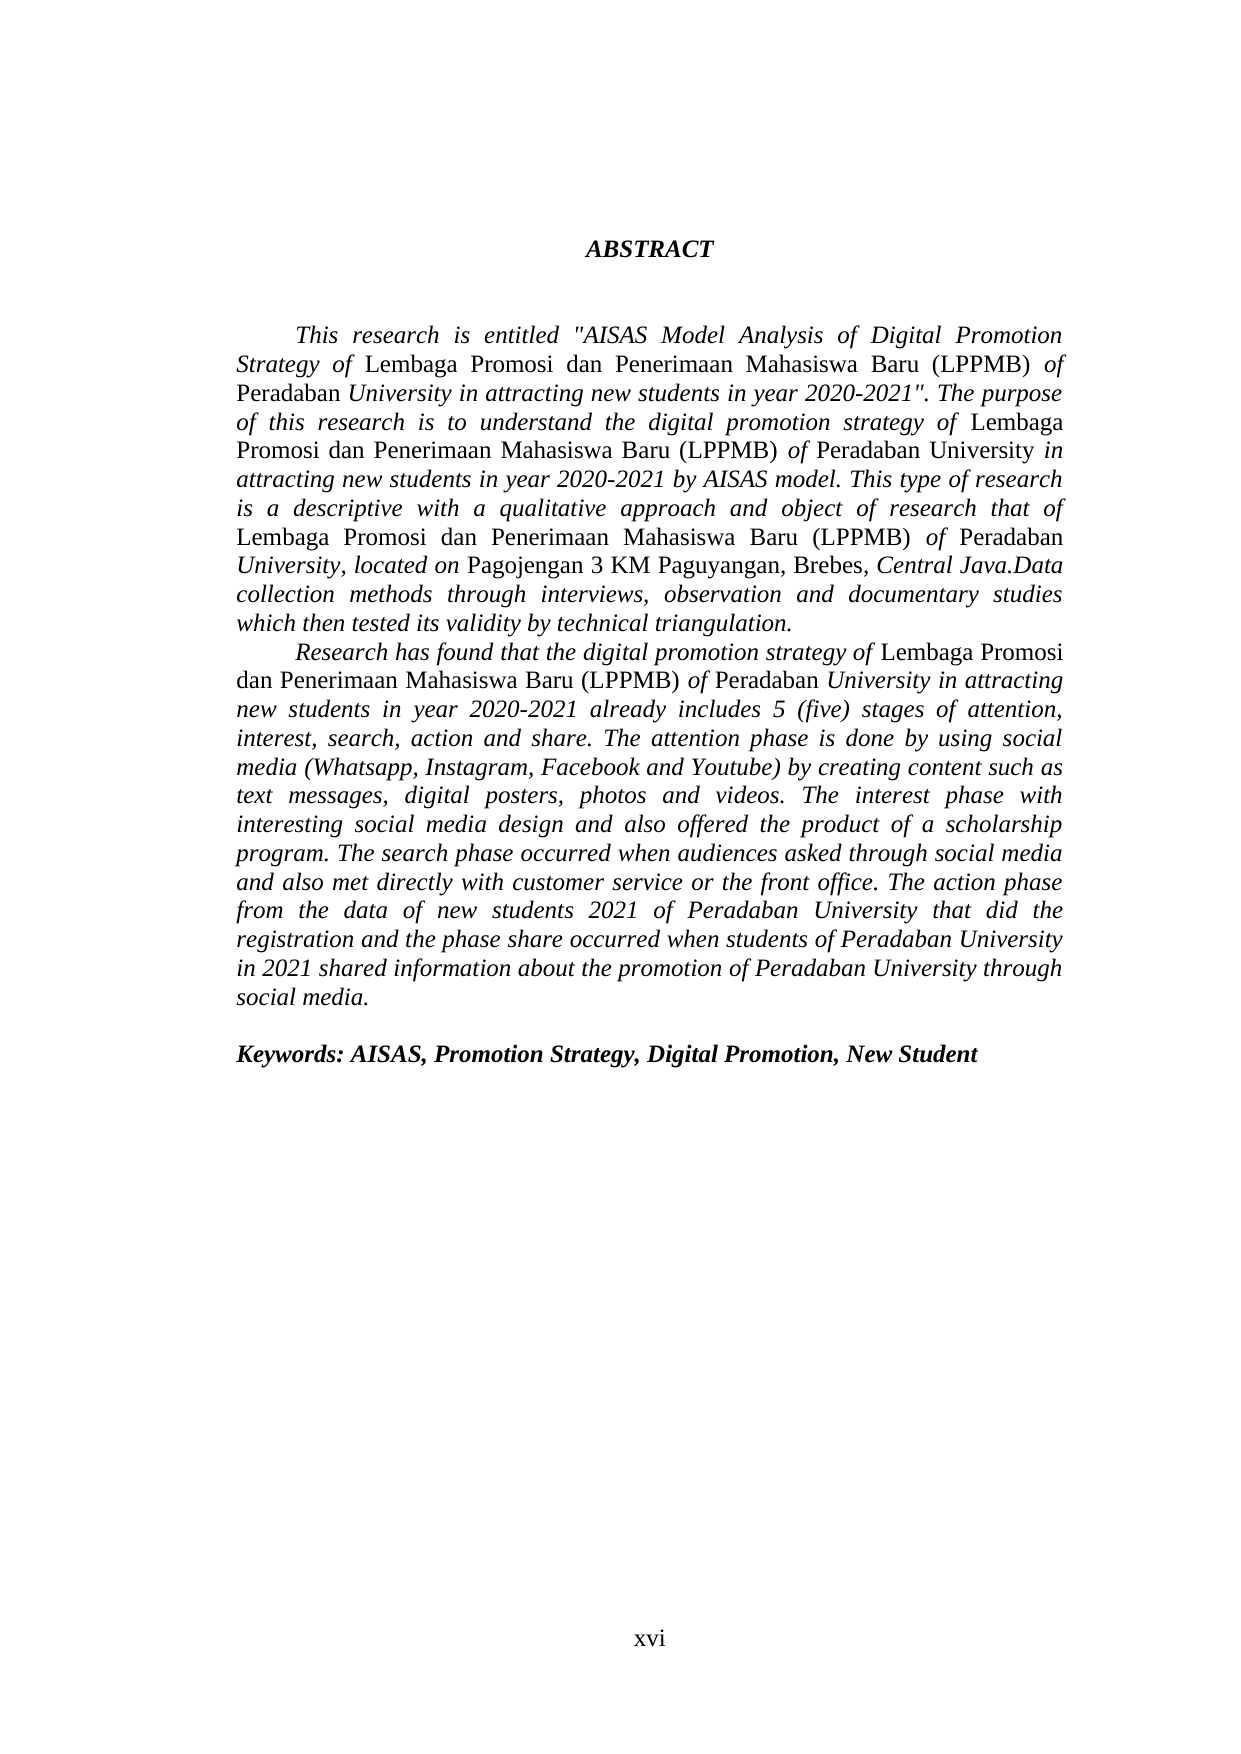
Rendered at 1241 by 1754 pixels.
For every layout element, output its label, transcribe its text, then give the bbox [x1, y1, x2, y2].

text xvi [584, 1623, 716, 1652]
text This research is entitled "AISAS Model Analysis of Digital Promotion Strategy of Lembaga Promosi dan Penerimaan Mahasiswa Baru (LPPMB) of Peradaban University in attracting new students in year 2020-2021". The purpose of this research is to understand the digital promotion strategy of Lembaga Promosi dan Penerimaan Mahasiswa Baru (LPPMB) of Peradaban University in attracting new students in year 2020-2021 by AISAS model. This type of research is a descriptive with a qualitative approach and object of research that of Lembaga Promosi dan Penerimaan Mahasiswa Baru (LPPMB) of Peradaban University, located on Pagojengan 3 KM Paguyangan, Brebes, Central Java.Data collection methods through interviews, observation and documentary studies which then tested its validity by technical triangulation. [236, 321, 1063, 637]
subtitle Keywords: AISAS, Promotion Strategy, Digital Promotion, New Student [236, 1039, 1076, 1068]
text Research has found that the digital promotion strategy of Lembaga Promosi dan Penerimaan Mahasiswa Baru (LPPMB) of Peradaban University in attracting new students in year 2020-2021 already includes 5 (five) stages of attention, interest, search, action and share. The attention phase is done by using social media (Whatsapp, Instagram, Facebook and Youtube) by creating content such as text messages, digital posters, photos and videos. The interest phase with interesting social media design and also offered the product of a scholarship program. The search phase occurred when audiences asked through social media and also met directly with customer service or the front office. The action phase from the data of new students 2021 of Peradaban University that did the registration and the phase share occurred when students of Peradaban University in 2021 shared information about the promotion of Peradaban University through social media. [236, 637, 1063, 1011]
subtitle ABSTRACT [584, 234, 716, 263]
